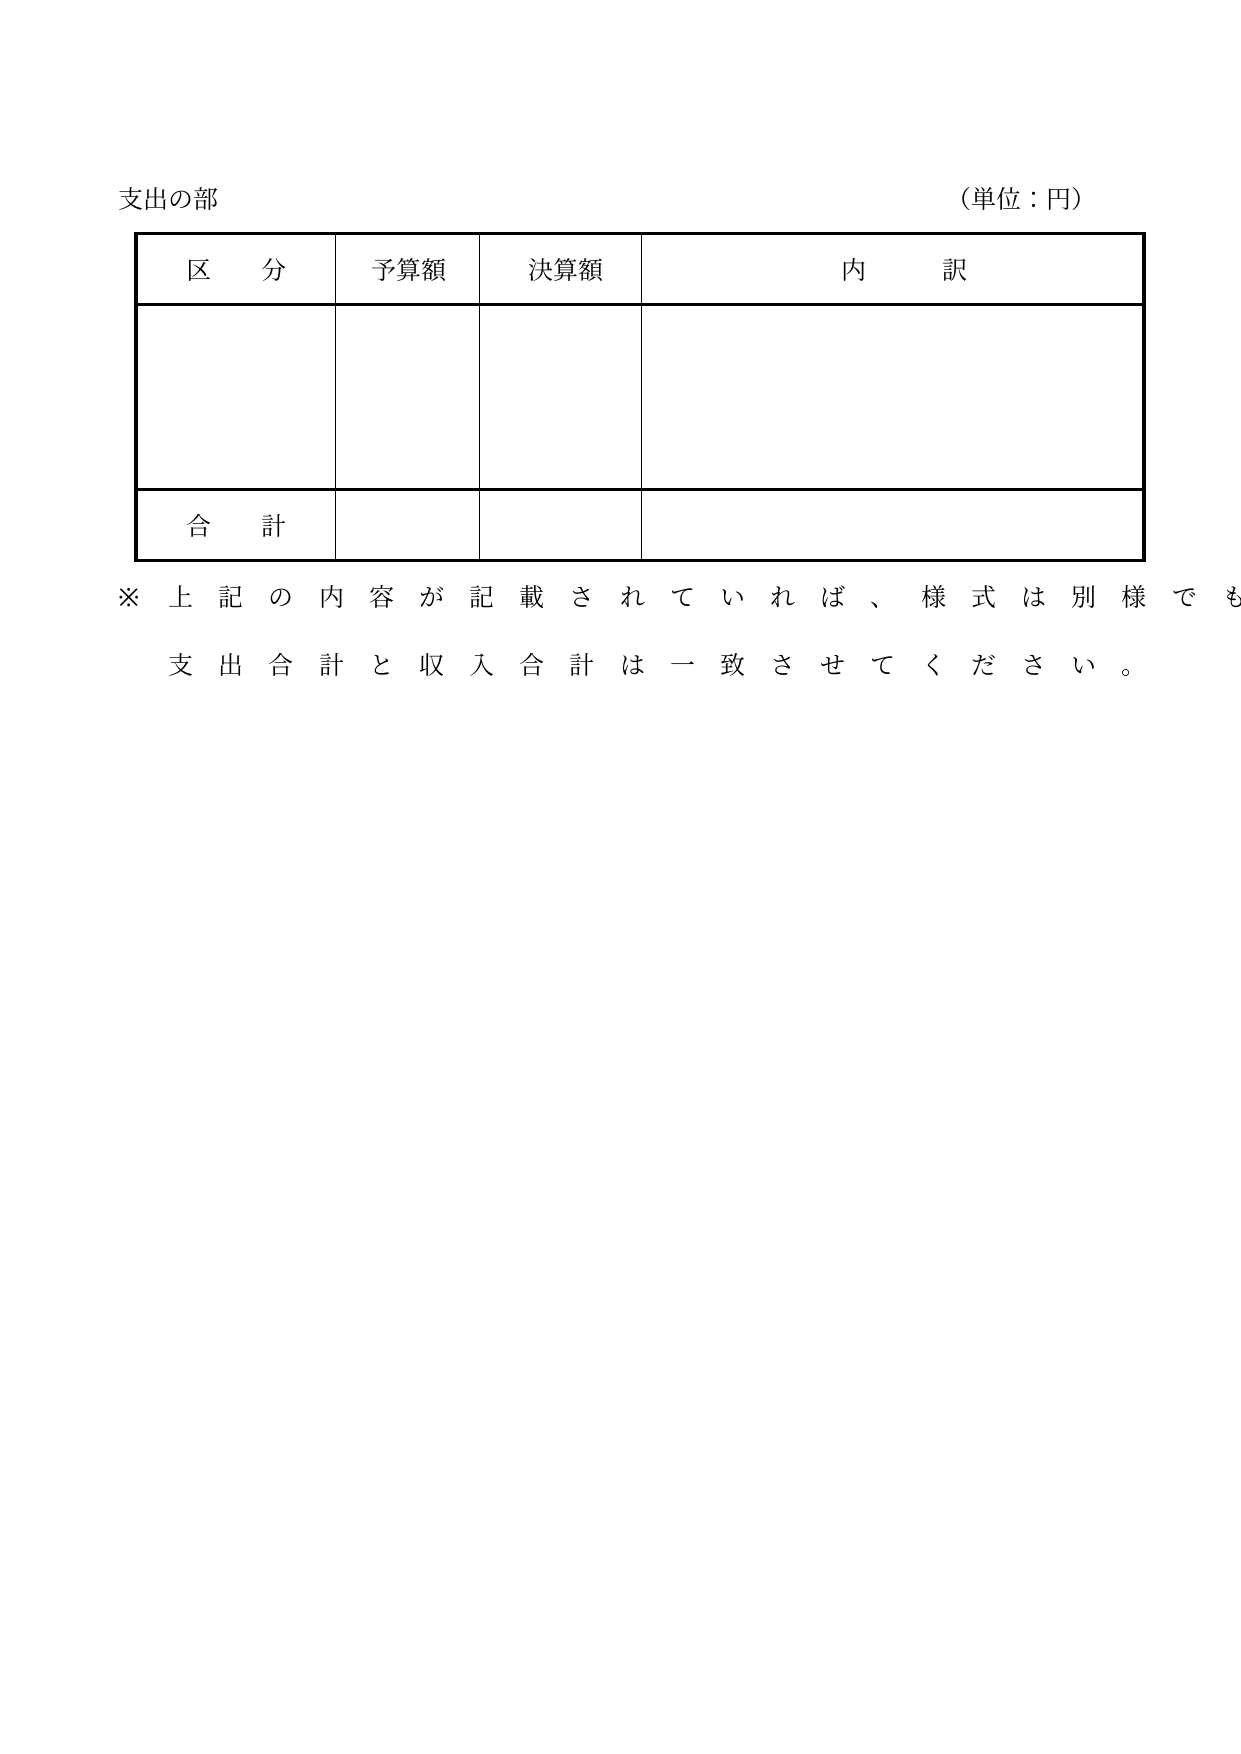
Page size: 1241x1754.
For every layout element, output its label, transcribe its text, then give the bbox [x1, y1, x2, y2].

table_cell [480, 491, 641, 558]
table_header 区 分 [138, 235, 335, 303]
table_cell [642, 491, 1142, 558]
table_cell [336, 306, 479, 487]
table_cell [336, 491, 479, 558]
table_header 予算額 [336, 235, 479, 303]
table_header 決算額 [480, 235, 641, 303]
text ※上記の内容が記載されていれば、様式は別様でも構いません。 [118, 562, 1122, 629]
table_cell [480, 306, 641, 487]
table_cell 合 計 [138, 491, 335, 558]
text 支出の部 （単位：円） [118, 164, 1122, 232]
table_cell [642, 306, 1142, 487]
text 支出合計と収入合計は一致させてください。 [118, 629, 1122, 697]
table_header 内 訳 [642, 235, 1142, 303]
table_cell [138, 306, 335, 487]
